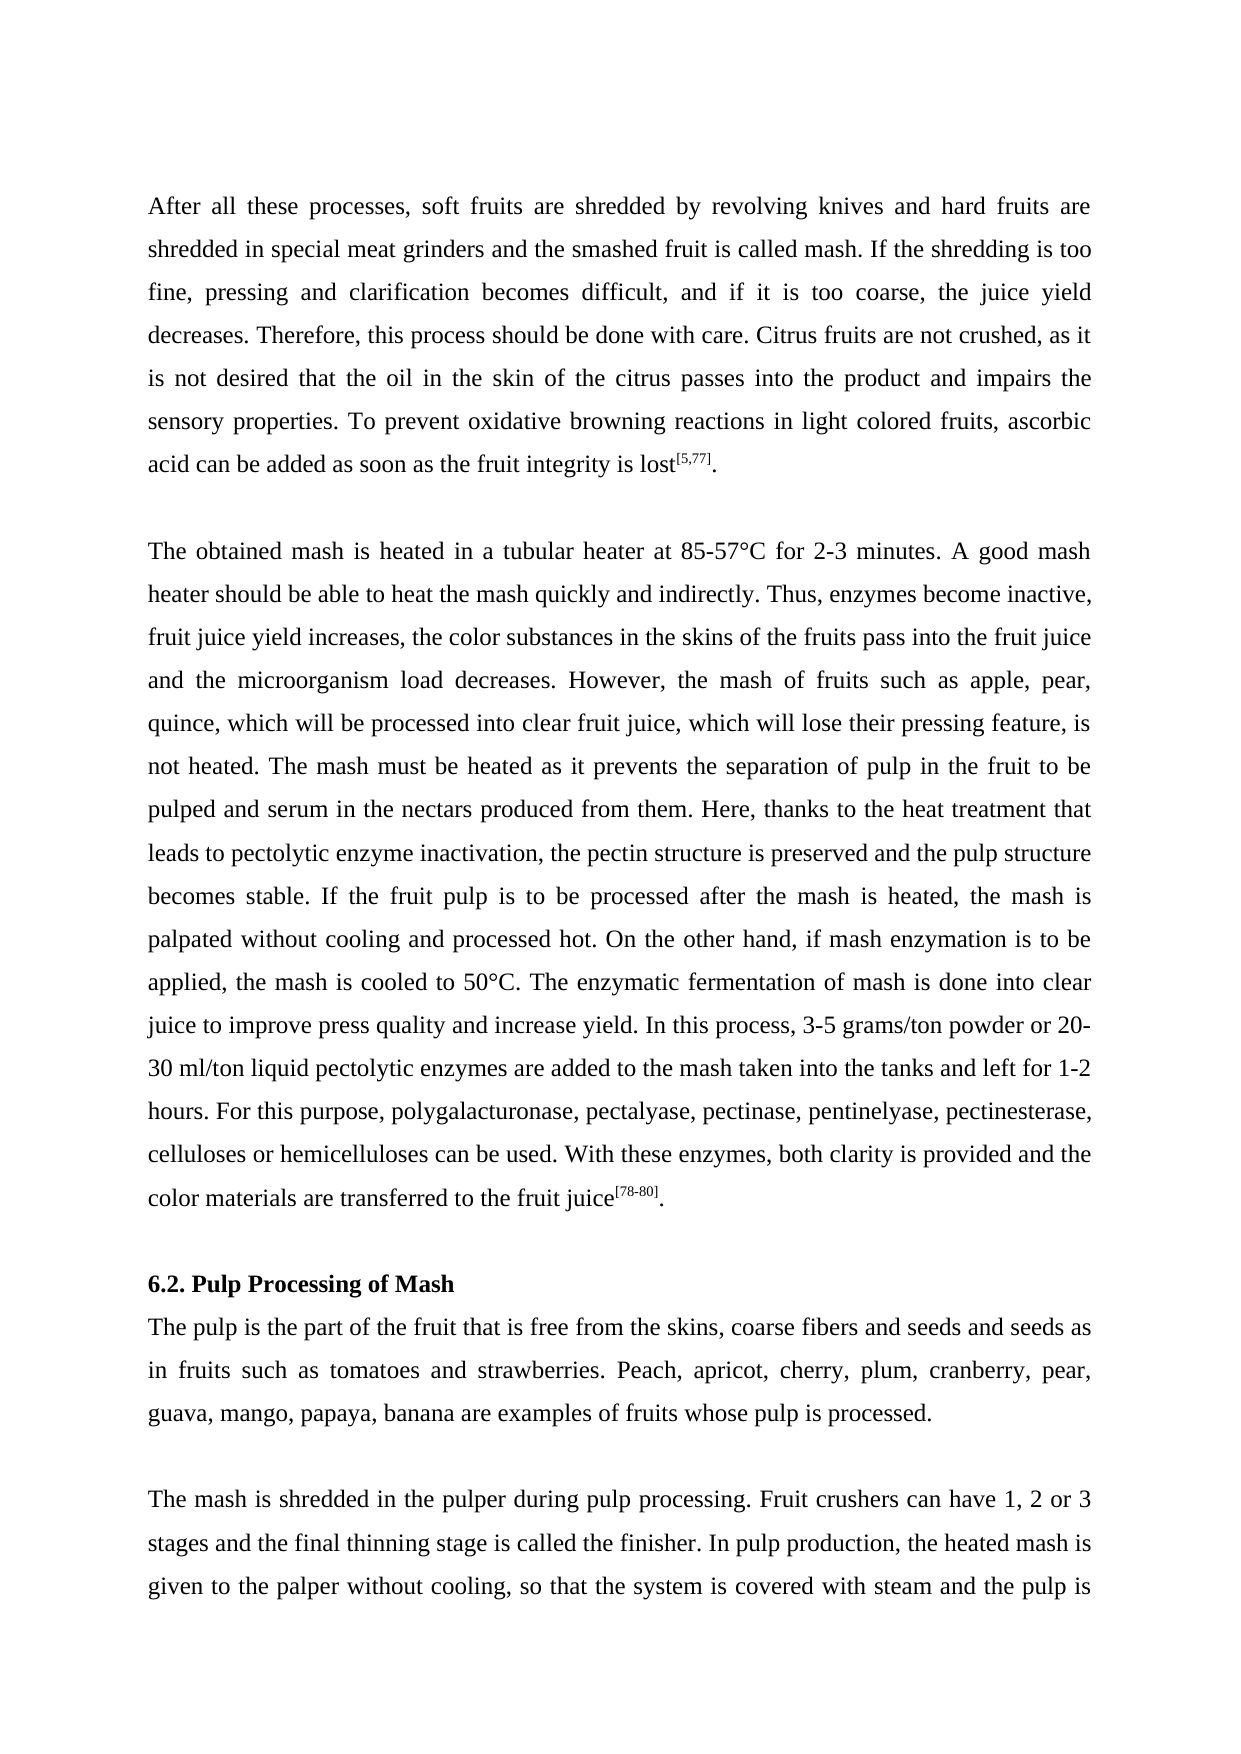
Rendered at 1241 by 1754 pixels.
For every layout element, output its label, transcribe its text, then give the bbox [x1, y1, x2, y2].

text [148, 1484, 1093, 1599]
text The obtained mash is heated in a tubular heater at 85-57°C for 2-3 minutes. A good mash heater should be able to heat the mash quickly and indirectly. Thus, enzymes become inactive, fruit juice yield increases, the color substances in the skins of the fruits pass into the fruit juice and the microorganism load decreases. However, the mash of fruits such as apple, pear, quince, which will be processed into clear fruit juice, which will lose their pressing feature, is not heated. The mash must be heated as it prevents the separation of pulp in the fruit to be pulped and serum in the nectars produced from them. Here, thanks to the heat treatment that leads to pectolytic enzyme inactivation, the pectin structure is preserved and the pulp structure becomes stable. If the fruit pulp is to be processed after the mash is heated, the mash is palpated without cooling and processed hot. On the other hand, if mash enzymation is to be applied, the mash is cooled to 50°C. The enzymatic fermentation of mash is done into clear juice to improve press quality and increase yield. In this process, 3-5 grams/ton powder or 20-30 ml/ton liquid pectolytic enzymes are added to the mash taken into the tanks and left for 1-2 hours. For this purpose, polygalacturonase, pectalyase, pectinase, pentinelyase, pectinesterase, celluloses or hemicelluloses can be used. With these enzymes, both clarity is provided and the color materials are transferred to the fruit juice[78-80]. [148, 536, 1093, 1211]
text After all these processes, soft fruits are shredded by revolving knives and hard fruits are shredded in special meat grinders and the smashed fruit is called mash. If the shredding is too fine, pressing and clarification becomes difficult, and if it is too coarse, the juice yield decreases. Therefore, this process should be done with care. Citrus fruits are not crushed, as it is not desired that the oil in the skin of the citrus passes into the product and impairs the sensory properties. To prevent oxidative browning reactions in light colored fruits, ascorbic acid can be added as soon as the fruit integrity is lost[5,77]. [148, 191, 1093, 478]
text The pulp is the part of the fruit that is free from the skins, coarse fibers and seeds and seeds as in fruits such as tomatoes and strawberries. Peach, apricot, cherry, plum, cranberry, pear, guava, mango, papaya, banana are examples of fruits whose pulp is processed. [148, 1312, 1093, 1427]
text 6.2. Pulp Processing of Mash [148, 1269, 1093, 1298]
